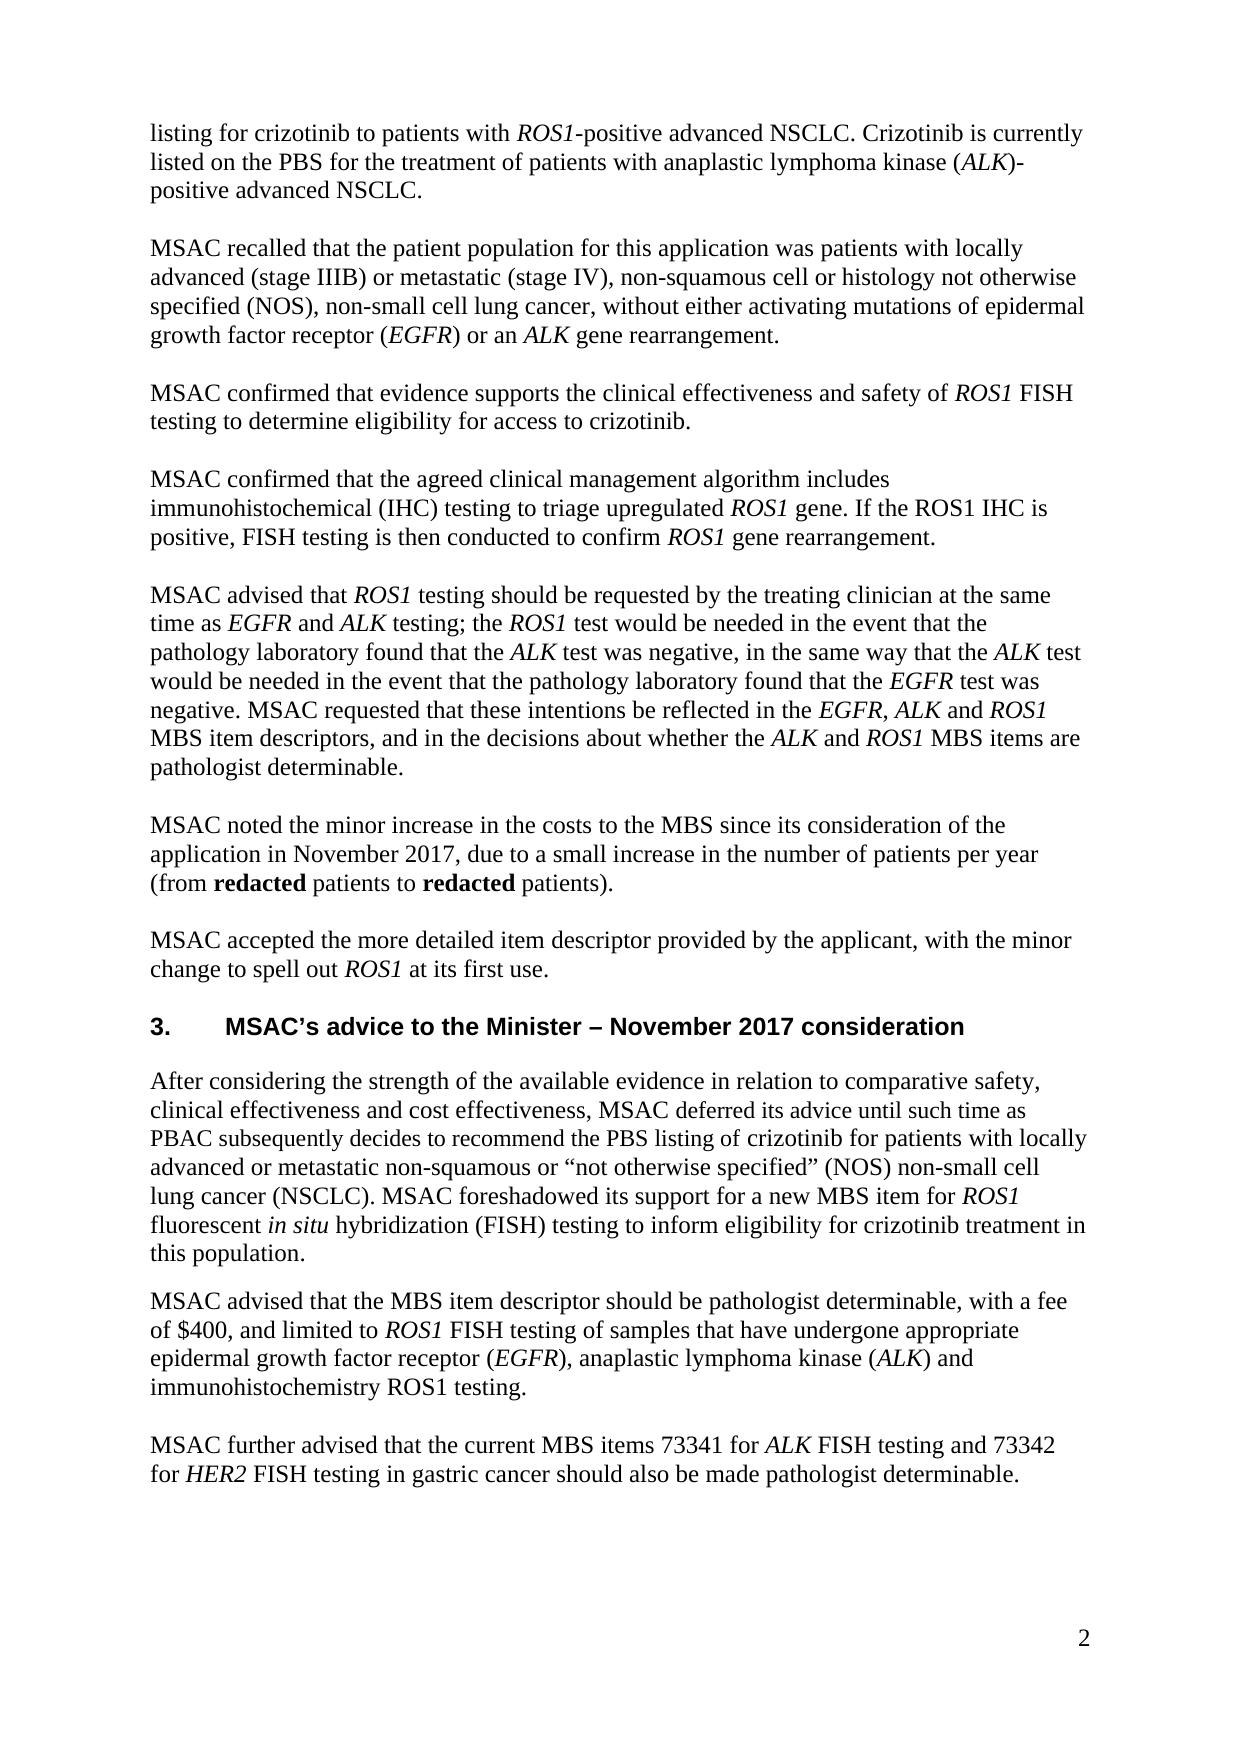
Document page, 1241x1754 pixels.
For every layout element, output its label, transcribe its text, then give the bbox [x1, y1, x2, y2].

text MSAC recalled that the patient population for this application was patients with locally advanced (stage IIIB) or metastatic (stage IV), non-squamous cell or histology not otherwise specified (NOS), non-small cell lung cancer, without either activating mutations of epidermal growth factor receptor (EGFR) or an ALK gene rearrangement. [150, 233, 1090, 348]
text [150, 118, 1090, 204]
text MSAC accepted the more detailed item descriptor provided by the applicant, with the minor change to spell out ROS1 at its first use. [150, 926, 1090, 983]
text MSAC confirmed that evidence supports the clinical effectiveness and safety of ROS1 FISH testing to determine eligibility for access to crizotinib. [150, 378, 1090, 435]
text MSAC noted the minor increase in the costs to the MBS since its consideration of the application in November 2017, due to a small increase in the number of patients per year (from redacted patients to redacted patients). [150, 810, 1090, 896]
text MSAC confirmed that the agreed clinical management algorithm includes immunohistochemical (IHC) testing to triage upregulated ROS1 gene. If the ROS1 IHC is positive, FISH testing is then conducted to confirm ROS1 gene rearrangement. [150, 464, 1090, 551]
subtitle MSAC’s advice to the Minister – November 2017 consideration [150, 1012, 1090, 1041]
text MSAC further advised that the current MBS items 73341 for ALK FISH testing and 73342 for HER2 FISH testing in gastric cancer should also be made pathologist determinable. [150, 1430, 1090, 1488]
text After considering the strength of the available evidence in relation to comparative safety, clinical effectiveness and cost effectiveness, MSAC deferred its advice until such time as PBAC subsequently decides to recommend the PBS listing of crizotinib for patients with locally advanced or metastatic non-squamous or “not otherwise specified” (NOS) non-small cell lung cancer (NSCLC). MSAC foreshadowed its support for a new MBS item for ROS1 fluorescent in situ hybridization (FISH) testing to inform eligibility for crizotinib treatment in this population. [150, 1066, 1090, 1267]
text MSAC advised that ROS1 testing should be requested by the treating clinician at the same time as EGFR and ALK testing; the ROS1 test would be needed in the event that the pathology laboratory found that the ALK test was negative, in the same way that the ALK test would be needed in the event that the pathology laboratory found that the EGFR test was negative. MSAC requested that these intentions be reflected in the EGFR, ALK and ROS1 MBS item descriptors, and in the decisions about whether the ALK and ROS1 MBS items are pathologist determinable. [150, 580, 1090, 781]
text MSAC advised that the MBS item descriptor should be pathologist determinable, with a fee of $400, and limited to ROS1 FISH testing of samples that have undergone appropriate epidermal growth factor receptor (EGFR), anaplastic lymphoma kinase (ALK) and immunohistochemistry ROS1 testing. [150, 1286, 1090, 1401]
